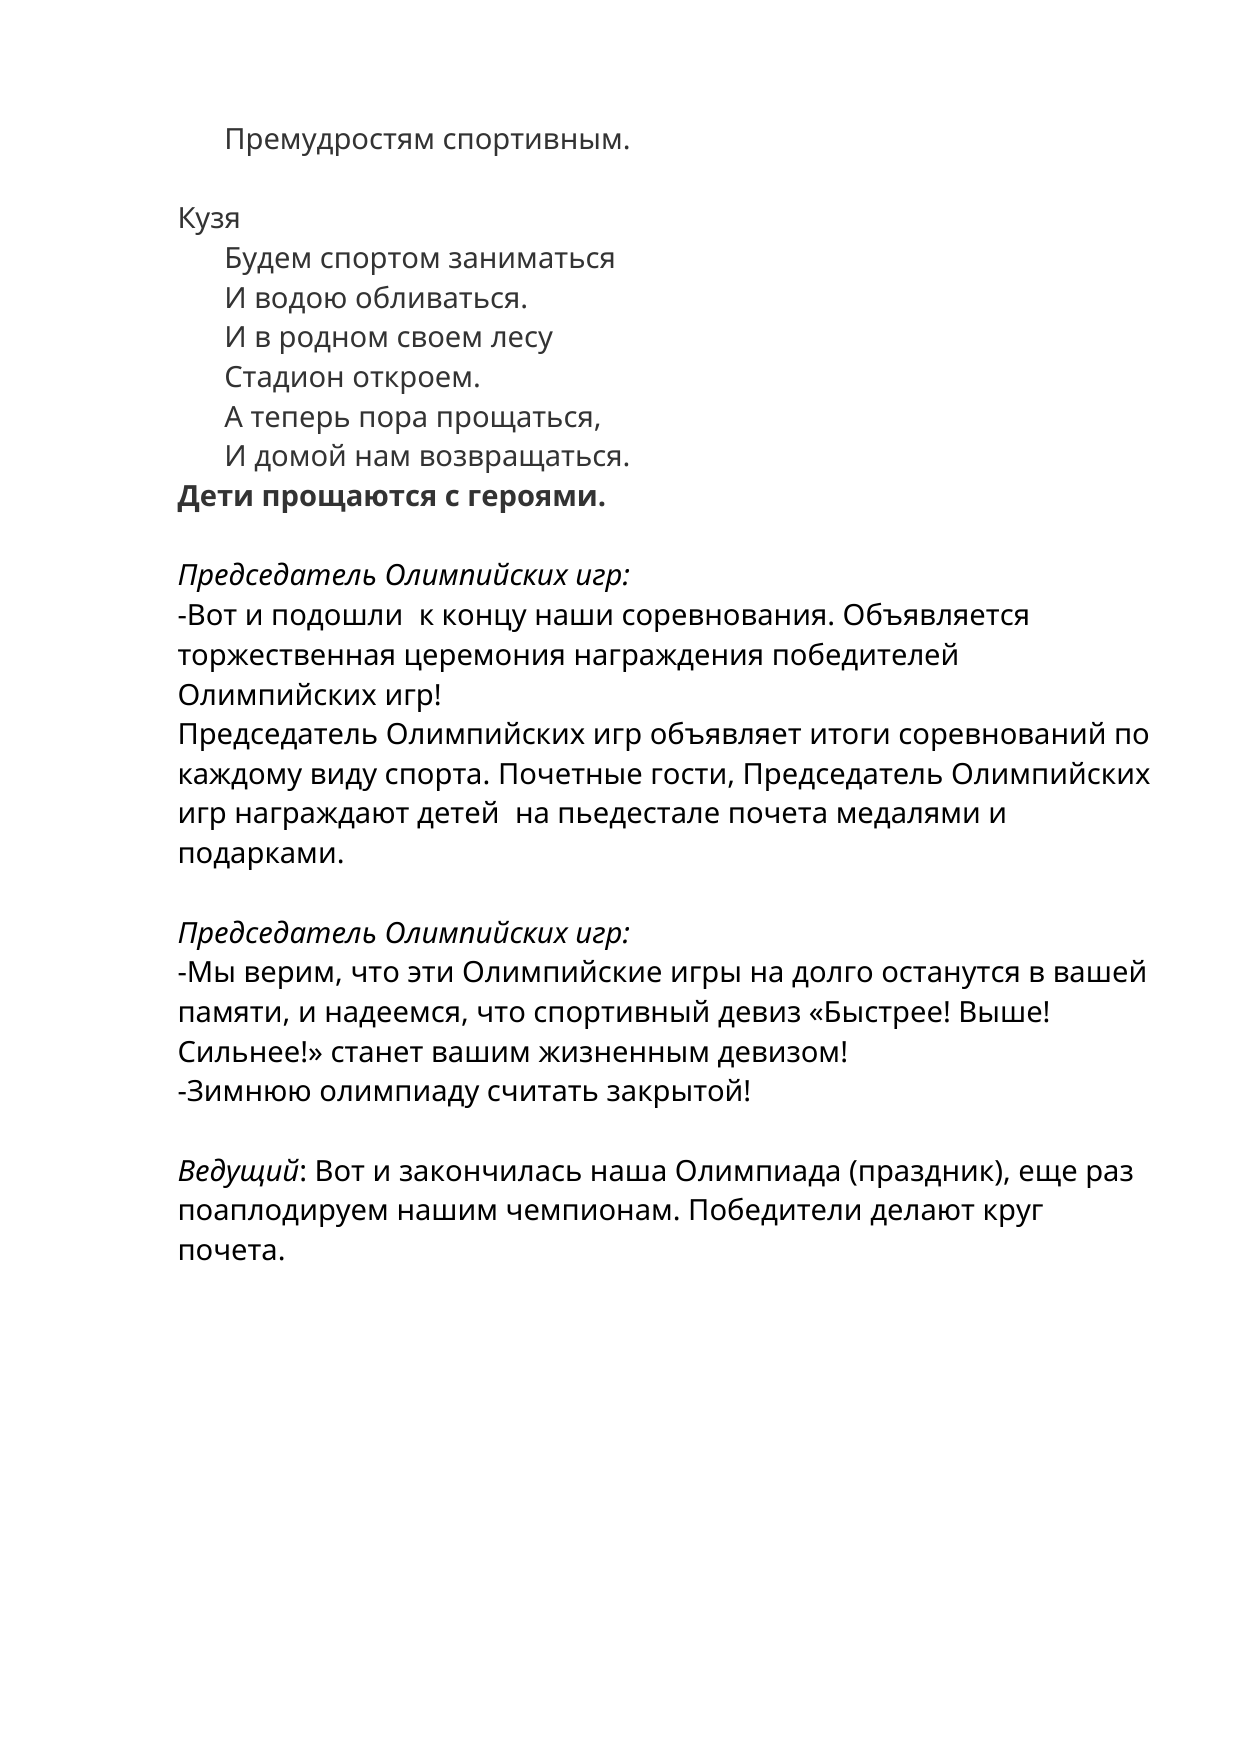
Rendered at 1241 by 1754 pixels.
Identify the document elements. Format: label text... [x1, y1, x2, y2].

text И водою обливаться. [224, 277, 1152, 317]
text А теперь пора прощаться, [224, 396, 1152, 436]
text -Мы верим, что эти Олимпийские игры на долго останутся в вашей памяти, и надеемся, что спортивный девиз «Быстрее! Выше! Сильнее!» станет вашим жизненным девизом! [177, 952, 1152, 1071]
text И в родном своем лесу [224, 317, 1152, 356]
text Председатель Олимпийских игр: [177, 912, 1152, 952]
text Будем спортом заниматься [224, 237, 1152, 277]
text Кузя [177, 197, 1152, 237]
text И домой нам возвращаться. [224, 436, 1152, 475]
text Председатель Олимпийских игр: [177, 555, 1152, 594]
text Премудростям спортивным. [224, 118, 1152, 158]
text Стадион откроем. [224, 356, 1152, 396]
text -Вот и подошли к концу наши соревнования. Объявляется торжественная церемония награждения победителей Олимпийских игр! [177, 594, 1152, 713]
text Председатель Олимпийских игр объявляет итоги соревнований по каждому виду спорта. Почетные гости, Председатель Олимпийских игр награждают детей на пьедестале почета медалями и подарками. [177, 713, 1152, 872]
text Дети прощаются с героями. [177, 475, 1152, 515]
text Ведущий: Вот и закончилась наша Олимпиада (праздник), еще раз поаплодируем нашим чемпионам. Победители делают круг почета. [177, 1150, 1152, 1269]
text -Зимнюю олимпиаду считать закрытой! [177, 1071, 1152, 1110]
